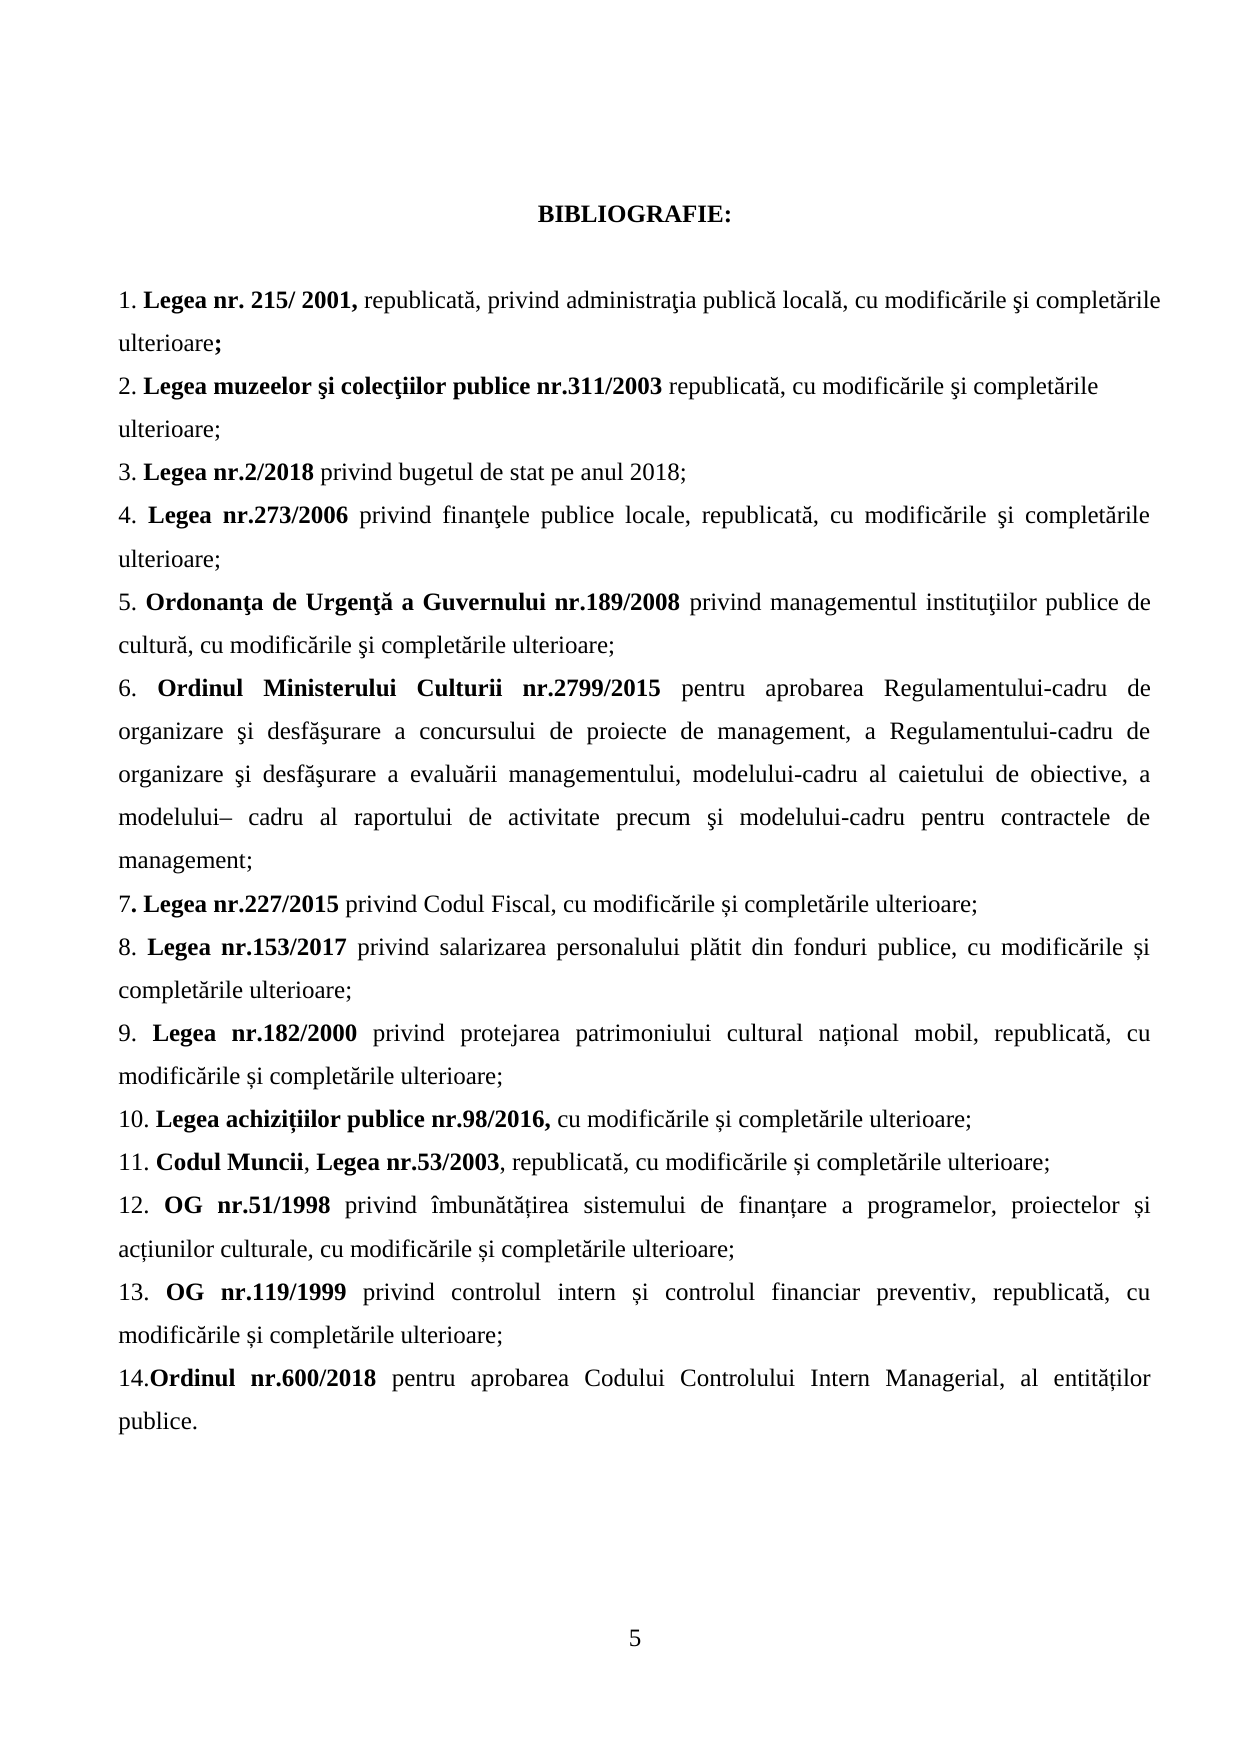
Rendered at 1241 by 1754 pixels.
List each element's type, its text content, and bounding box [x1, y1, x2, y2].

text 6. Ordinul Ministerului Culturii nr.2799/2015 pentru aprobarea Regulamentului-cadru de organizare şi desfăşurare a concursului de proiecte de management, a Regulamentului-cadru de organizare şi desfăşurare a evaluării managementului, modelului-cadru al caietului de obiective, a modelului– cadru al raportului de activitate precum şi modelului-cadru pentru contractele de management; [118, 673, 1152, 874]
text BIBLIOGRAFIE: [118, 199, 1152, 227]
text 4. Legea nr.273/2006 privind finanţele publice locale, republicată, cu modificările şi completările ulterioare; [118, 501, 1152, 572]
text 5. Ordonanţa de Urgenţă a Guvernului nr.189/2008 privind managementul instituţiilor publice de cultură, cu modificările şi completările ulterioare; [118, 587, 1152, 659]
text 7. Legea nr.227/2015 privind Codul Fiscal, cu modificările și completările ulterioare; [118, 889, 1152, 917]
text 3. Legea nr.2/2018 privind bugetul de stat pe anul 2018; [118, 457, 1152, 486]
text 11. Codul Muncii, Legea nr.53/2003, republicată, cu modificările și completările ulterioare; [118, 1147, 1152, 1176]
text 1. Legea nr. 215/ 2001, republicată, privind administraţia publică locală, cu modificările şi completările ulterioare; 2. Legea muzeelor şi colecţiilor publice nr.311/2003 republicată, cu modificările şi completările ulterioare; [118, 285, 1196, 443]
text 12. OG nr.51/1998 privind îmbunătățirea sistemului de finanțare a programelor, proiectelor și acțiunilor culturale, cu modificările și completările ulterioare; [118, 1191, 1152, 1262]
text 10. Legea achizițiilor publice nr.98/2016, cu modificările și completările ulterioare; [118, 1104, 1152, 1133]
text 14.Ordinul nr.600/2018 pentru aprobarea Codului Controlului Intern Managerial, al entităților publice. [118, 1363, 1152, 1435]
text 9. Legea nr.182/2000 privind protejarea patrimoniului cultural național mobil, republicată, cu modificările și completările ulterioare; [118, 1018, 1152, 1090]
text 13. OG nr.119/1999 privind controlul intern și controlul financiar preventiv, republicată, cu modificările și completările ulterioare; [118, 1277, 1152, 1349]
text 8. Legea nr.153/2017 privind salarizarea personalului plătit din fonduri publice, cu modificările și completările ulterioare; [118, 932, 1152, 1004]
